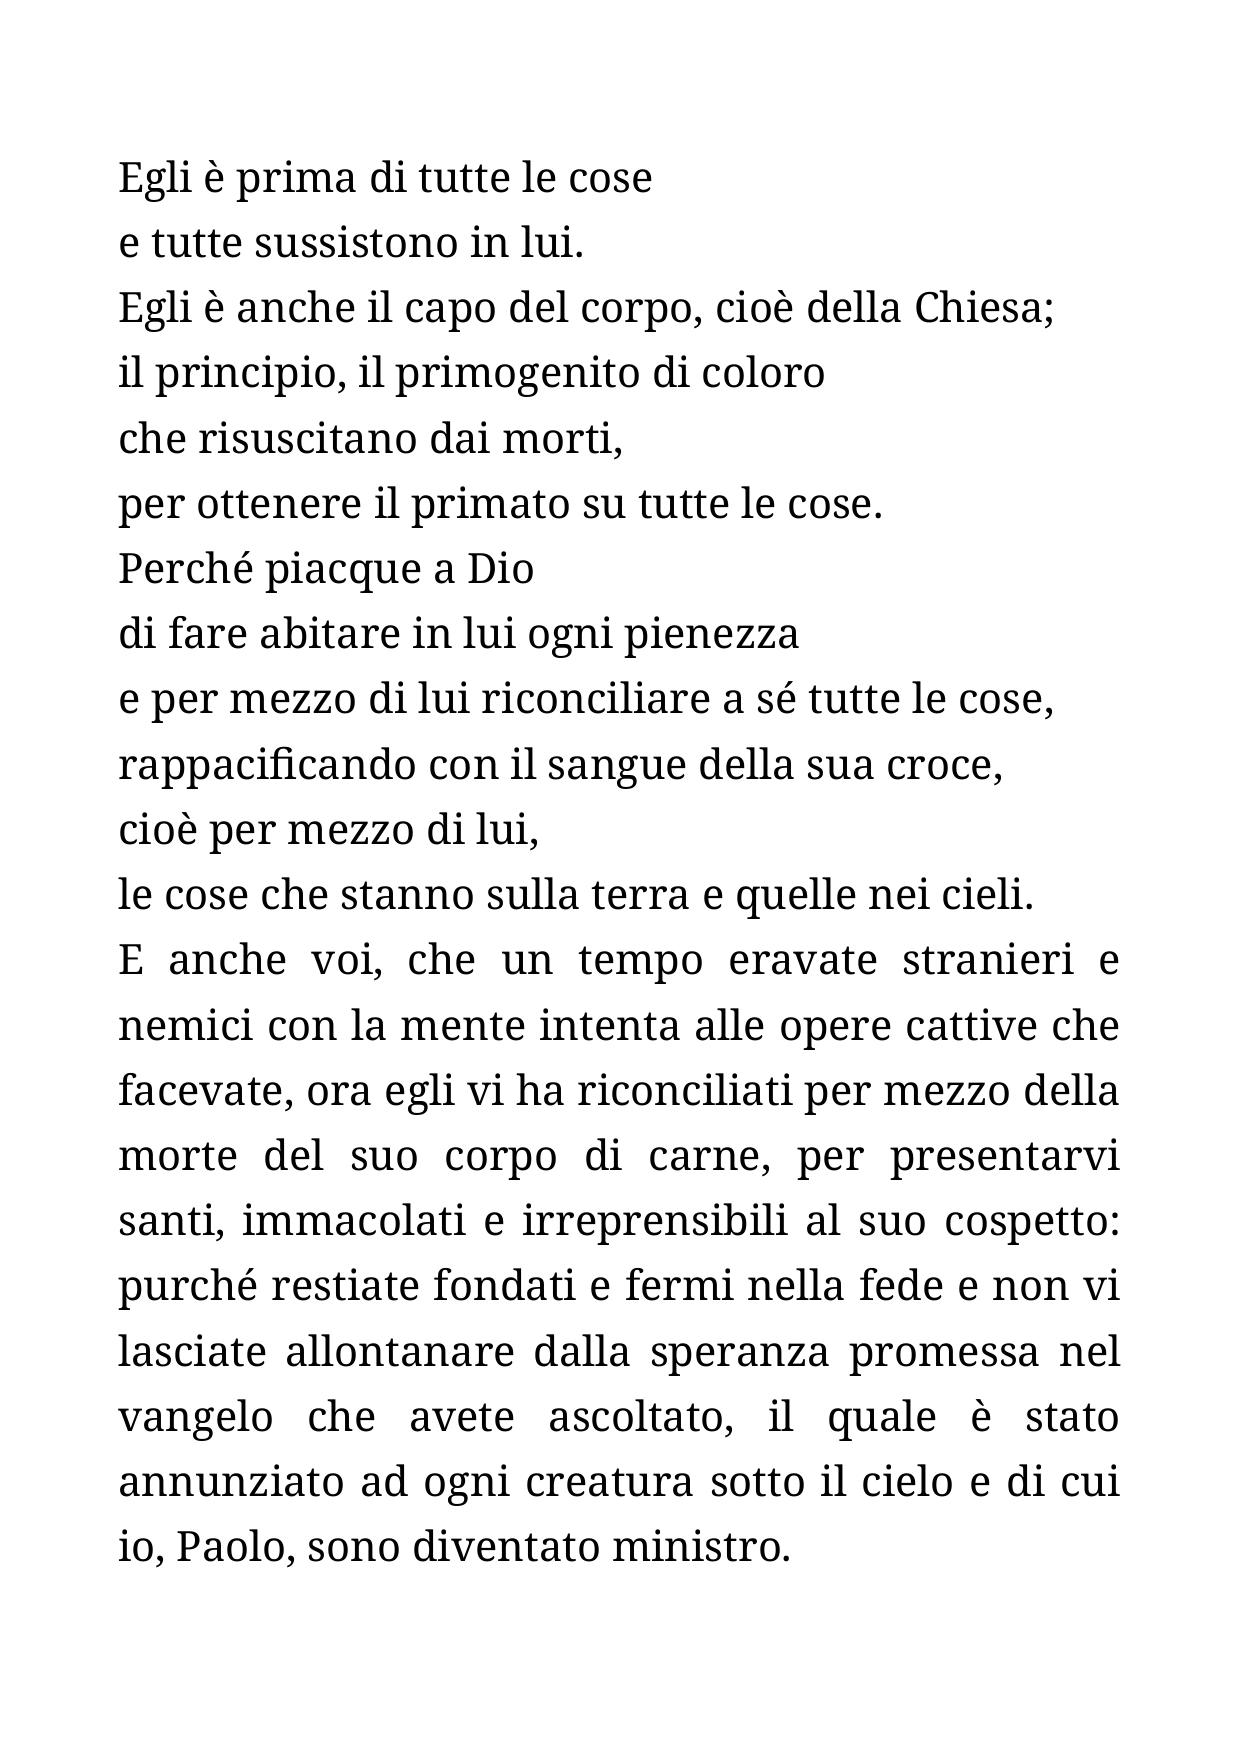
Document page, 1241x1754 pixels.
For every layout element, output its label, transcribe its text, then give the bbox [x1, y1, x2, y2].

text di fare abitare in lui ogni pienezza [118, 604, 1122, 661]
text cioè per mezzo di lui, [118, 800, 1122, 856]
text che risuscitano dai morti, [118, 408, 1122, 465]
text per ottenere il primato su tutte le cose. [118, 474, 1122, 530]
text e per mezzo di lui riconciliare a sé tutte le cose, [118, 669, 1122, 726]
text Egli è prima di tutte le cose [118, 148, 1122, 204]
text il principio, il primogenito di coloro [118, 343, 1122, 400]
text Perché piacque a Dio [118, 539, 1122, 596]
text rappacificando con il sangue della sua croce, [118, 734, 1122, 791]
text Egli è anche il capo del corpo, cioè della Chiesa; [118, 278, 1122, 335]
text E anche voi, che un tempo eravate stranieri e nemici con la mente intenta alle opere cattive che facevate, ora egli vi ha riconciliati per mezzo della morte del suo corpo di carne, per presentarvi santi, immacolati e irreprensibili al suo cospetto: purché restiate fondati e fermi nella fede e non vi lasciate allontanare dalla speranza promessa nel vangelo che avete ascoltato, il quale è stato annunziato ad ogni creatura sotto il cielo e di cui io, Paolo, sono diventato ministro. [118, 930, 1122, 1574]
text le cose che stanno sulla terra e quelle nei cieli. [118, 865, 1122, 922]
text e tutte sussistono in lui. [118, 213, 1122, 269]
